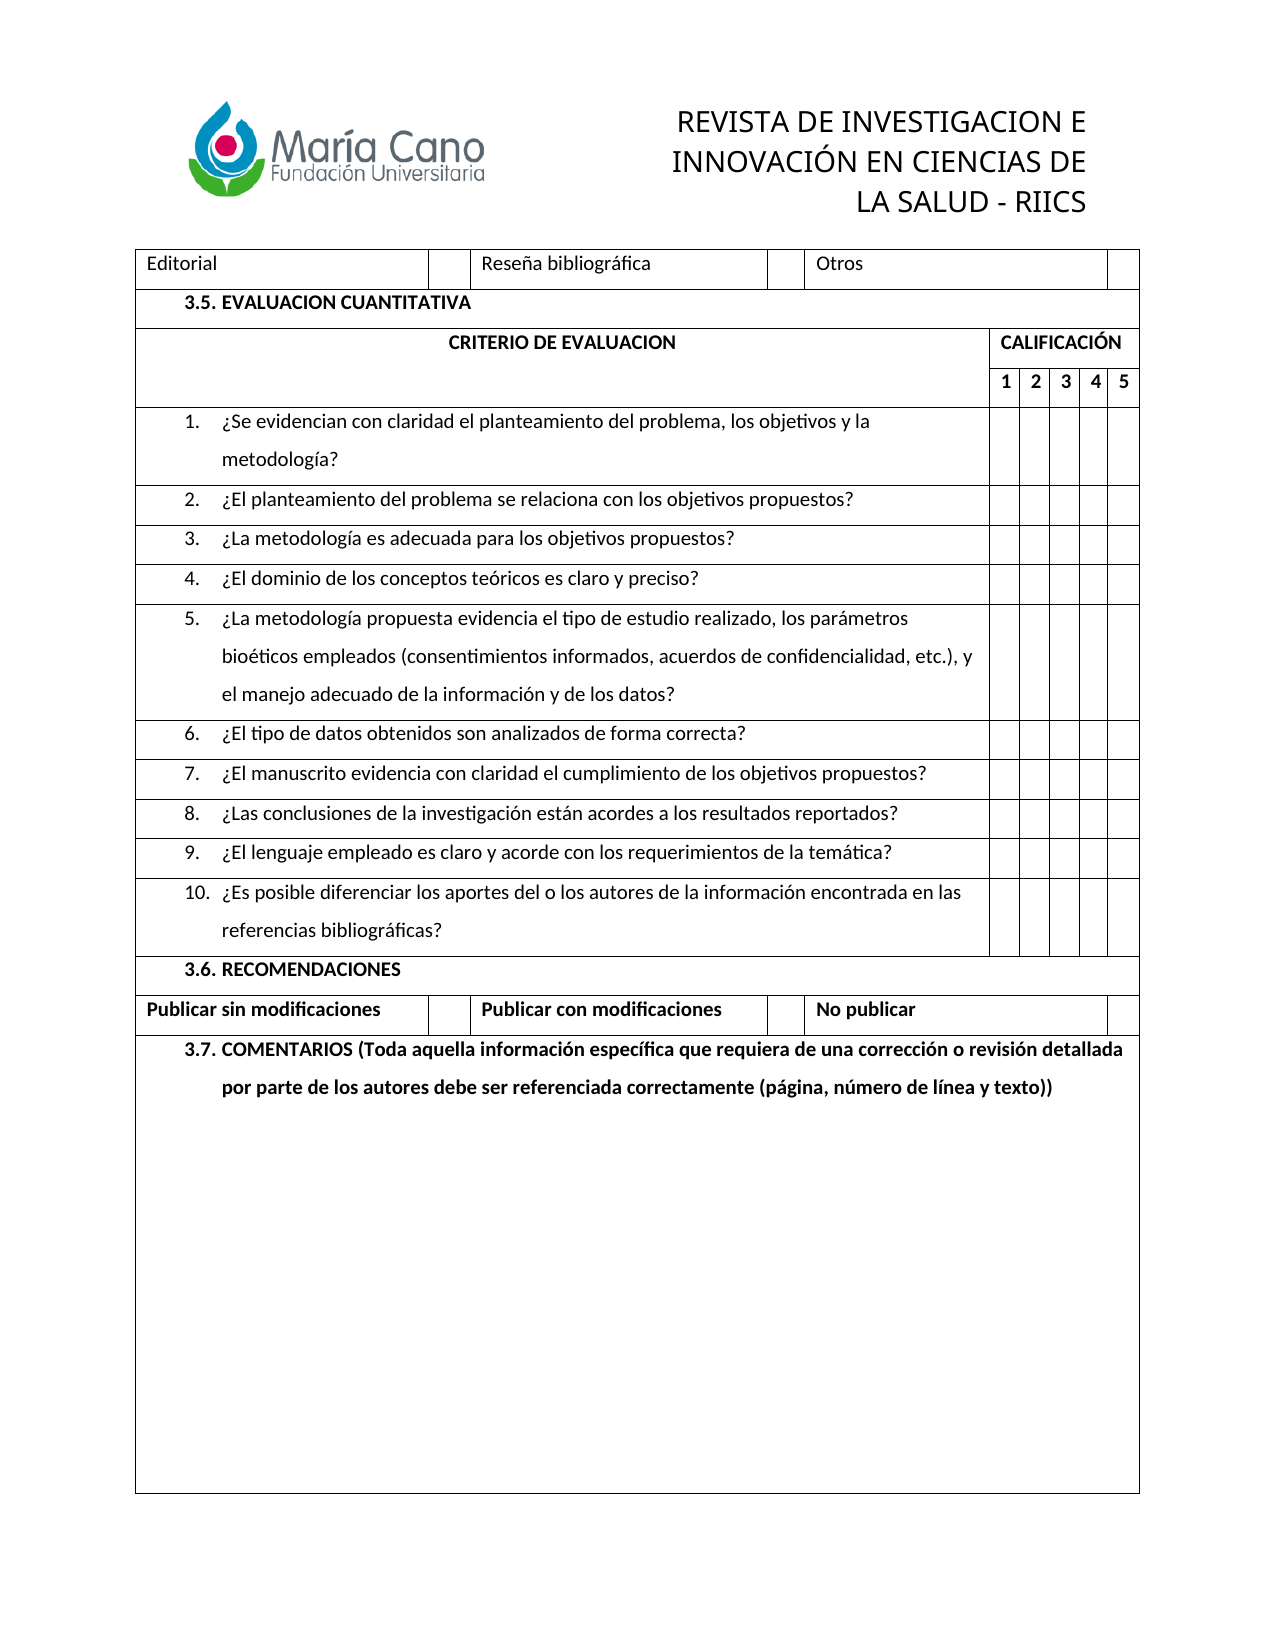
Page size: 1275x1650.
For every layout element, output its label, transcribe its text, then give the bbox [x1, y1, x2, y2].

table_cell CALIFICACIÓN [990, 329, 1139, 368]
table_cell ¿El planteamiento del problema se relaciona con los objetivos propuestos? [136, 486, 989, 524]
table_cell [990, 605, 1019, 719]
table_cell [1050, 879, 1079, 956]
table_cell 1 [990, 369, 1019, 407]
table_cell ¿El tipo de datos obtenidos son analizados de forma correcta? [136, 721, 989, 759]
table_cell Otros [805, 250, 1107, 288]
table_cell [990, 486, 1019, 524]
table_cell [990, 408, 1019, 485]
table_cell [1020, 565, 1049, 604]
table_cell [990, 565, 1019, 604]
table_cell [1108, 526, 1139, 564]
table_cell [990, 760, 1019, 799]
table_cell ¿Se evidencian con claridad el planteamiento del problema, los objetivos y la metodología? [136, 408, 989, 485]
table_cell 5 [1108, 369, 1139, 407]
table_cell ¿El lenguaje empleado es claro y acorde con los requerimientos de la temática? [136, 839, 989, 878]
table_cell [1050, 408, 1079, 485]
table_cell [1108, 996, 1139, 1035]
table_cell [768, 996, 804, 1035]
table_cell [1080, 486, 1107, 524]
table_cell [1108, 250, 1139, 288]
table_cell [1020, 721, 1049, 759]
table_cell [1080, 800, 1107, 838]
table_cell [990, 839, 1019, 878]
table_cell [1020, 486, 1049, 524]
table_cell [1020, 526, 1049, 564]
table_cell [1020, 605, 1049, 719]
table_cell [1108, 721, 1139, 759]
table_cell [1080, 526, 1107, 564]
table_cell [990, 526, 1019, 564]
table_cell [1108, 408, 1139, 485]
table_cell [1050, 760, 1079, 799]
table_cell [429, 250, 470, 288]
table_cell ¿Es posible diferenciar los aportes del o los autores de la información encontrada en las referencias bibliográficas? [136, 879, 989, 956]
table_cell [1050, 800, 1079, 838]
table_cell [1020, 839, 1049, 878]
table_cell [1080, 879, 1107, 956]
table_cell Publicar con modificaciones [471, 996, 767, 1035]
table_cell [1050, 526, 1079, 564]
table_cell ¿La metodología es adecuada para los objetivos propuestos? [136, 526, 989, 564]
table_cell No publicar [805, 996, 1107, 1035]
table_cell [1020, 800, 1049, 838]
table_cell [990, 800, 1019, 838]
table_cell Reseña bibliográfica [471, 250, 767, 288]
table_cell CRITERIO DE EVALUACION [136, 329, 989, 407]
table_cell [1050, 565, 1079, 604]
table_cell ¿El manuscrito evidencia con claridad el cumplimiento de los objetivos propuestos? [136, 760, 989, 799]
table_cell [1050, 605, 1079, 719]
table_cell COMENTARIOS (Toda aquella información específica que requiera de una corrección o revisión detallada por parte de los autores debe ser referenciada correctamente (página, número de línea y texto)) [136, 1036, 1139, 1492]
table_cell [1020, 760, 1049, 799]
table_cell EVALUACION CUANTITATIVA [136, 290, 1139, 328]
table_cell Editorial [136, 250, 428, 288]
table_cell [1020, 879, 1049, 956]
table_cell [1050, 721, 1079, 759]
table_cell Publicar sin modificaciones [136, 996, 428, 1035]
table_cell [990, 879, 1019, 956]
table_cell ¿La metodología propuesta evidencia el tipo de estudio realizado, los parámetros bioéticos empleados (consentimientos informados, acuerdos de confidencialidad, etc.), y el manejo adecuado de la información y de los datos? [136, 605, 989, 719]
table_cell [1108, 486, 1139, 524]
table_cell [1108, 565, 1139, 604]
table_cell [1108, 605, 1139, 719]
table_cell [1108, 839, 1139, 878]
table_cell 3 [1050, 369, 1079, 407]
table_cell 2 [1020, 369, 1049, 407]
table_cell [1020, 408, 1049, 485]
table_cell ¿Las conclusiones de la investigación están acordes a los resultados reportados? [136, 800, 989, 838]
table_cell [1080, 760, 1107, 799]
picture [188, 101, 485, 197]
table_cell [768, 250, 804, 288]
table_cell [1080, 721, 1107, 759]
table_cell [1108, 879, 1139, 956]
table_cell [429, 996, 470, 1035]
table_cell [1080, 565, 1107, 604]
table_cell [1108, 760, 1139, 799]
table_cell [1080, 408, 1107, 485]
table_cell [1108, 800, 1139, 838]
table_cell 4 [1080, 369, 1107, 407]
table_cell [990, 721, 1019, 759]
table_cell [1050, 486, 1079, 524]
table_cell [1080, 839, 1107, 878]
table_cell [1050, 839, 1079, 878]
table_cell RECOMENDACIONES [136, 957, 1139, 995]
table_cell ¿El dominio de los conceptos teóricos es claro y preciso? [136, 565, 989, 604]
table_cell [1080, 605, 1107, 719]
